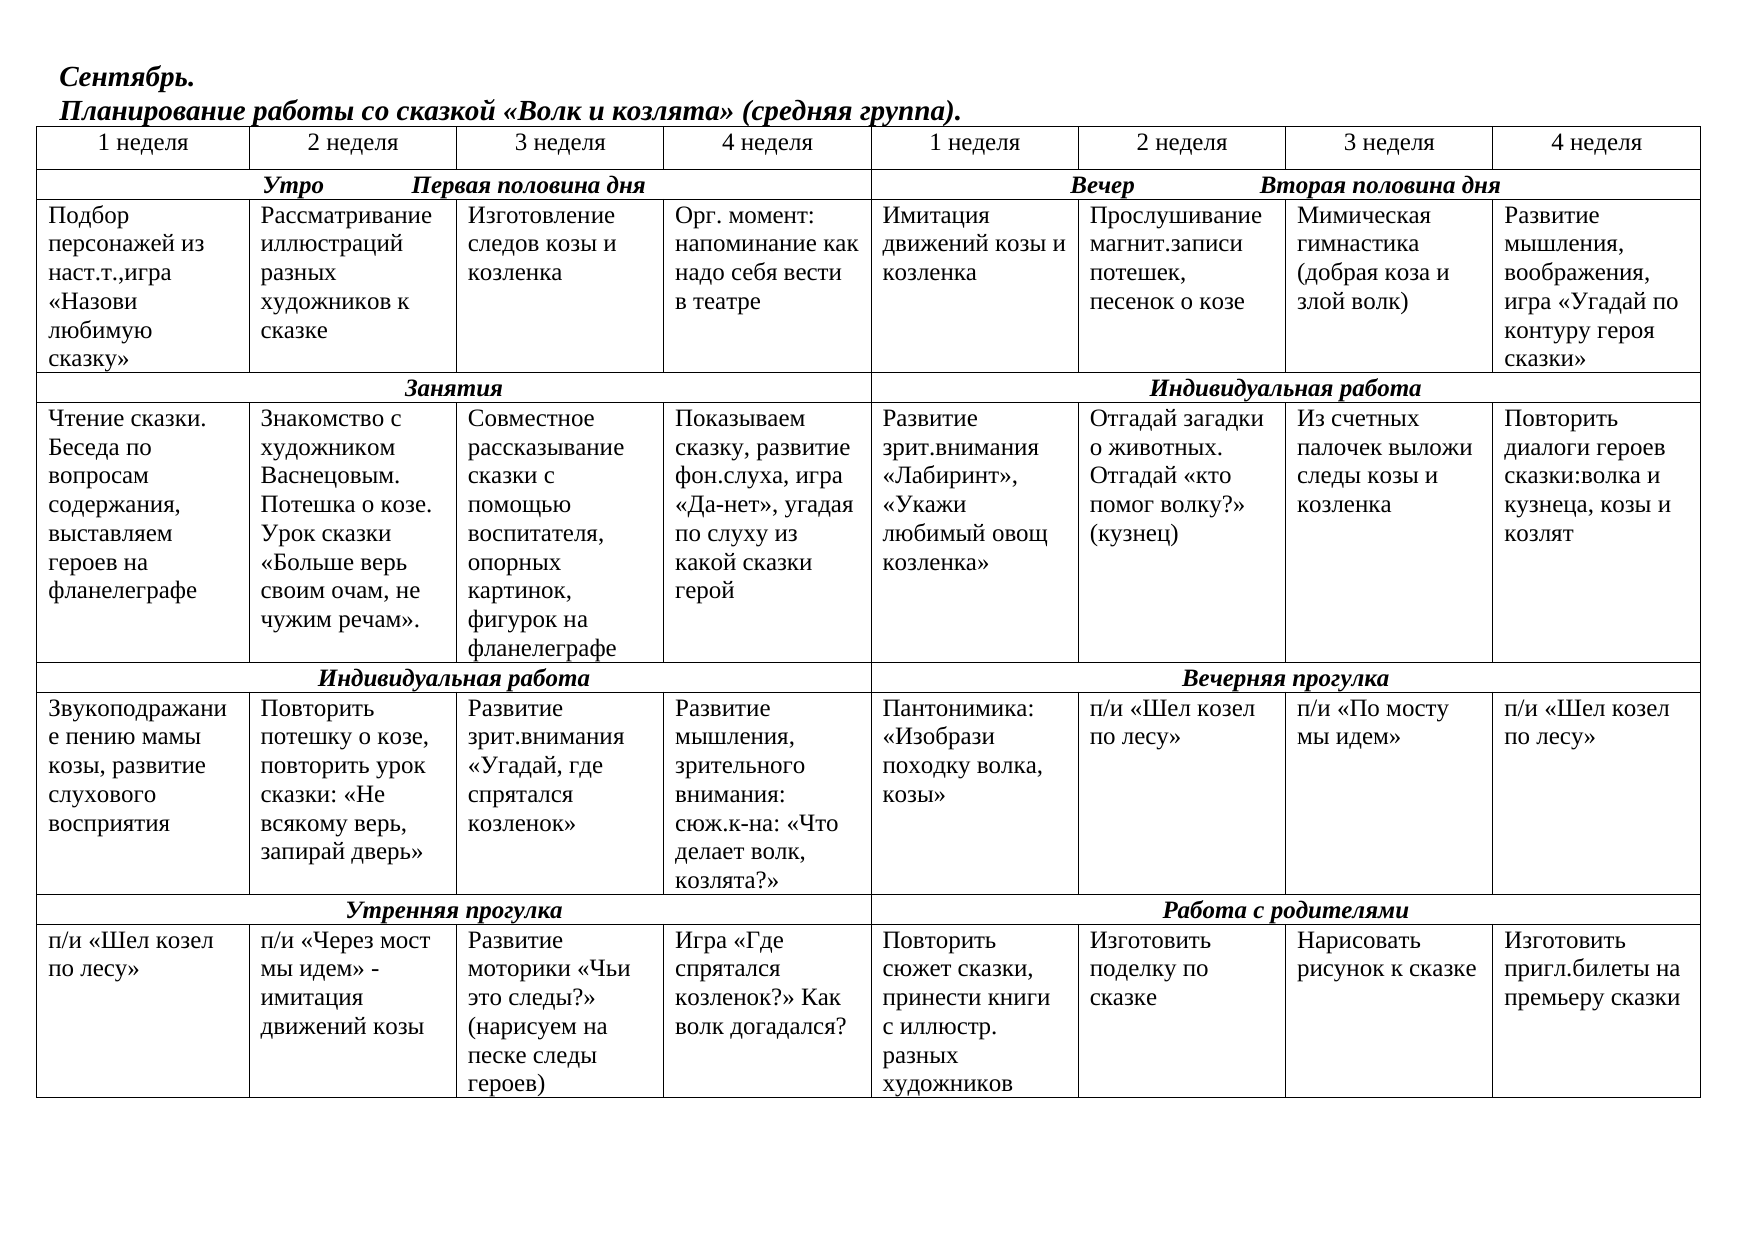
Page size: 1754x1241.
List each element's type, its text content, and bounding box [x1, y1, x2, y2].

table_cell Развитие моторики «Чьи это следы?» (нарисуем на песке следы героев) [457, 925, 663, 1097]
table_cell Утро Первая половина дня [37, 170, 871, 199]
table_cell Имитация движений козы и козленка [872, 200, 1078, 372]
table_cell Работа с родителями [872, 895, 1700, 924]
table_cell п/и «Шел козел по лесу» [1079, 693, 1285, 894]
table_cell Вечерняя прогулка [872, 663, 1700, 692]
table_header 1 неделя [872, 127, 1078, 169]
table_cell п/и «Шел козел по лесу» [1493, 693, 1700, 894]
table_cell Пантонимика: «Изобрази походку волка, козы» [872, 693, 1078, 894]
table_cell Рассматривание иллюстраций разных художников к сказке [250, 200, 456, 372]
text Сентябрь. [59, 59, 1695, 93]
table_header 4 неделя [1493, 127, 1700, 169]
table_header 3 неделя [457, 127, 663, 169]
table_cell Чтение сказки. Беседа по вопросам содержания, выставляем героев на фланелеграфе [37, 403, 249, 662]
table_cell Изготовление следов козы и козленка [457, 200, 663, 372]
table_cell п/и «Через мост мы идем» - имитация движений козы [250, 925, 456, 1097]
table_cell Повторить сюжет сказки, принести книги с иллюстр. разных художников [872, 925, 1078, 1097]
table_cell Повторить диалоги героев сказки:волка и кузнеца, козы и козлят [1493, 403, 1700, 662]
table_header 2 неделя [250, 127, 456, 169]
table_cell Индивидуальная работа [872, 373, 1700, 402]
table_header 4 неделя [664, 127, 871, 169]
table_cell Занятия [37, 373, 871, 402]
table_cell Вечер Вторая половина дня [872, 170, 1700, 199]
table_cell Из счетных палочек выложи следы козы и козленка [1286, 403, 1492, 662]
table_header 1 неделя [37, 127, 249, 169]
table_cell Игра «Где спрятался козленок?» Как волк догадался? [664, 925, 871, 1097]
table_cell Подбор персонажей из наст.т.,игра «Назови любимую сказку» [37, 200, 249, 372]
table_cell Изготовить поделку по сказке [1079, 925, 1285, 1097]
table_cell Отгадай загадки о животных. Отгадай «кто помог волку?» (кузнец) [1079, 403, 1285, 662]
table_cell Развитие мышления, воображения, игра «Угадай по контуру героя сказки» [1493, 200, 1700, 372]
table_cell Утренняя прогулка [37, 895, 871, 924]
table_cell Орг. момент: напоминание как надо себя вести в театре [664, 200, 871, 372]
table_cell п/и «По мосту мы идем» [1286, 693, 1492, 894]
table_cell Знакомство с художником Васнецовым. Потешка о козе. Урок сказки «Больше верь своим очам, не чужим речам». [250, 403, 456, 662]
table_cell Звукоподражание пению мамы козы, развитие слухового восприятия [37, 693, 249, 894]
table_cell Мимическая гимнастика (добрая коза и злой волк) [1286, 200, 1492, 372]
table_cell Повторить потешку о козе, повторить урок сказки: «Не всякому верь, запирай дверь» [250, 693, 456, 894]
table_cell Развитие зрит.внимания «Угадай, где спрятался козленок» [457, 693, 663, 894]
table_cell Совместное рассказывание сказки с помощью воспитателя, опорных картинок, фигурок на фланелеграфе [457, 403, 663, 662]
table_cell п/и «Шел козел по лесу» [37, 925, 249, 1097]
table_cell Изготовить пригл.билеты на премьеру сказки [1493, 925, 1700, 1097]
table_cell Нарисовать рисунок к сказке [1286, 925, 1492, 1097]
table_cell Индивидуальная работа [37, 663, 871, 692]
text Планирование работы со сказкой «Волк и козлята» (средняя группа). [59, 93, 1695, 126]
table_header 2 неделя [1079, 127, 1285, 169]
table_cell Показываем сказку, развитие фон.слуха, игра «Да-нет», угадая по слуху из какой сказки герой [664, 403, 871, 662]
table_cell Развитие зрит.внимания «Лабиринт», «Укажи любимый овощ козленка» [872, 403, 1078, 662]
table_cell Прослушивание магнит.записи потешек, песенок о козе [1079, 200, 1285, 372]
table_header 3 неделя [1286, 127, 1492, 169]
table_cell Развитие мышления, зрительного внимания: сюж.к-на: «Что делает волк, козлята?» [664, 693, 871, 894]
